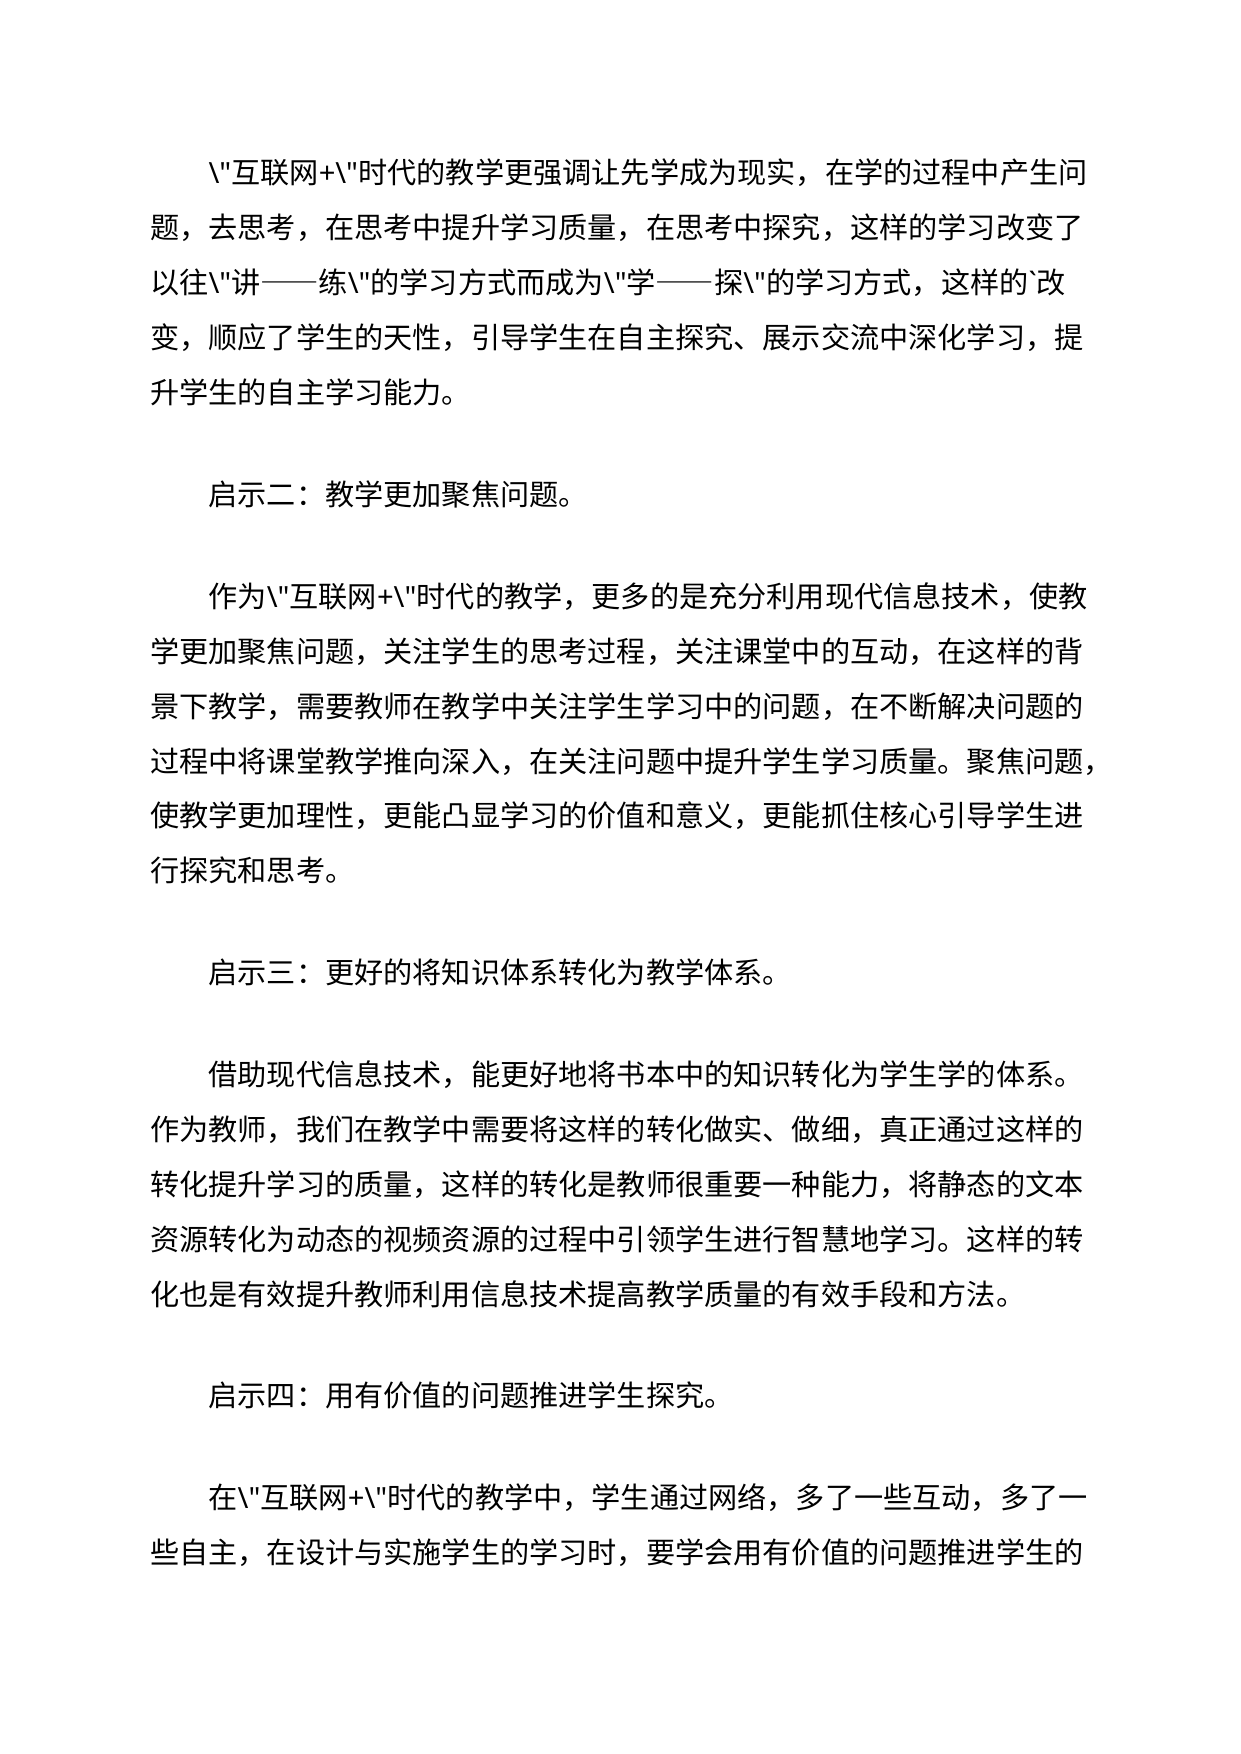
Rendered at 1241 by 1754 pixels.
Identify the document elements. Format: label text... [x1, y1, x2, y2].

text 启示二：教学更加聚焦问题。 [150, 472, 1090, 514]
text 启示四：用有价值的问题推进学生探究。 [150, 1373, 1090, 1415]
text 借助现代信息技术，能更好地将书本中的知识转化为学生学的体系。作为教师，我们在教学中需要将这样的转化做实、做细，真正通过这样的转化提升学习的质量，这样的转化是教师很重要一种能力，将静态的文本资源转化为动态的视频资源的过程中引领学生进行智慧地学习。这样的转化也是有效提升教师利用信息技术提高教学质量的有效手段和方法。 [150, 1051, 1090, 1313]
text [150, 1474, 1090, 1572]
text \"互联网+\"时代的教学更强调让先学成为现实，在学的过程中产生问题，去思考，在思考中提升学习质量，在思考中探究，这样的学习改变了以往\"讲――练\"的学习方式而成为\"学――探\"的学习方式，这样的`改变，顺应了学生的天性，引导学生在自主探究、展示交流中深化学习，提升学生的自主学习能力。 [150, 150, 1090, 412]
text 启示三：更好的将知识体系转化为教学体系。 [150, 950, 1090, 992]
text 作为\"互联网+\"时代的教学，更多的是充分利用现代信息技术，使教学更加聚焦问题，关注学生的思考过程，关注课堂中的互动，在这样的背景下教学，需要教师在教学中关注学生学习中的问题，在不断解决问题的过程中将课堂教学推向深入，在关注问题中提升学生学习质量。聚焦问题，使教学更加理性，更能凸显学习的价值和意义，更能抓住核心引导学生进行探究和思考。 [150, 573, 1090, 890]
